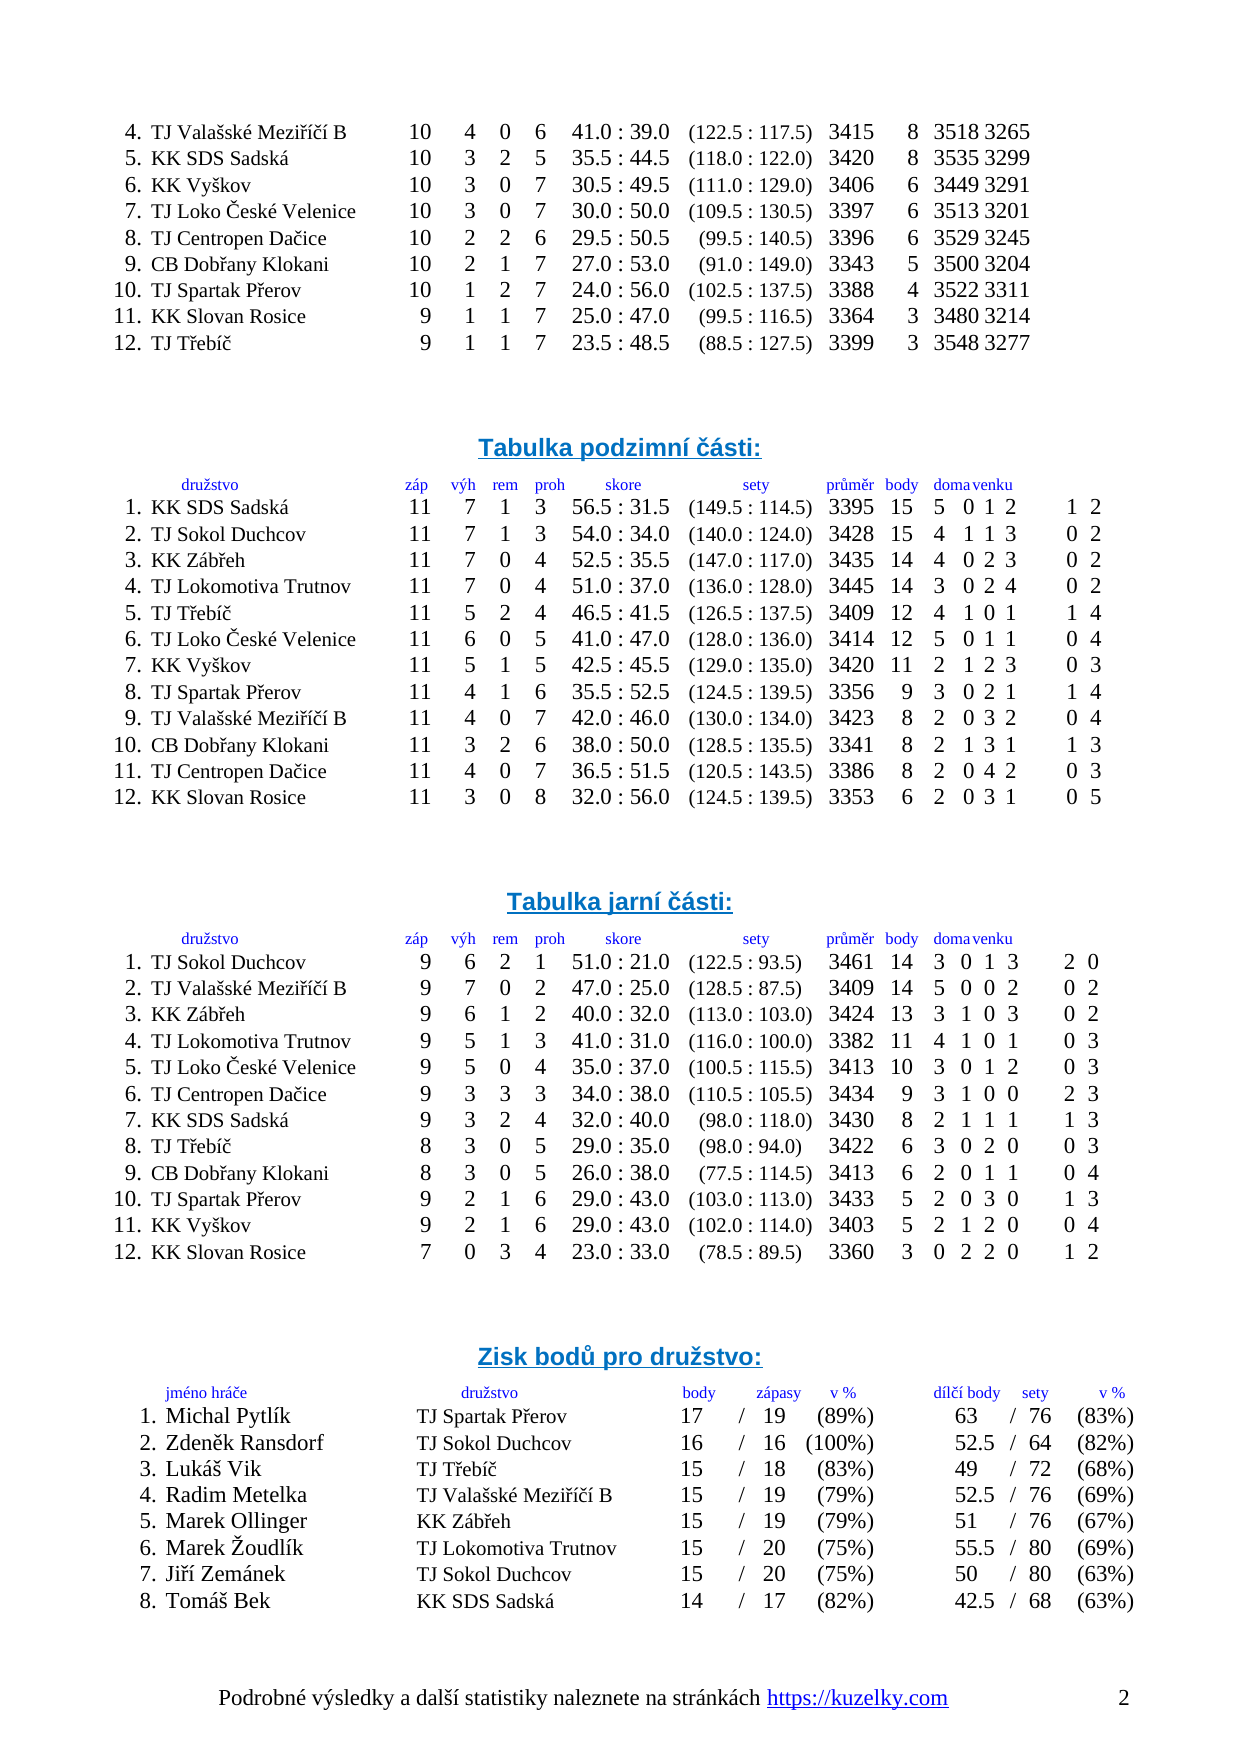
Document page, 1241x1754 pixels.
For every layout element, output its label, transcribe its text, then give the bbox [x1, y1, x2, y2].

text 4. Radim Metelka TJ Valašské Meziříčí B 15 / 19 (79%) 52.5 / 76 (69%) [106, 1481, 1134, 1508]
text 6. TJ Centropen Dačice 9 3 3 3 34.0 : 38.0 (110.5 : 105.5) 3434 9 3 1 0 0 2 3 [106, 1079, 1134, 1106]
text 11. TJ Centropen Dačice 11 4 0 7 36.5 : 51.5 (120.5 : 143.5) 3386 8 2 0 4 2 0 3 [106, 757, 1134, 783]
text 5. TJ Loko České Velenice 9 5 0 4 35.0 : 37.0 (100.5 : 115.5) 3413 10 3 0 1 2 0 3 [106, 1053, 1134, 1079]
text Zisk bodů pro družstvo: [94, 1342, 1145, 1371]
text 2. Zdeněk Ransdorf TJ Sokol Duchcov 16 / 16 (100%) 52.5 / 64 (82%) [106, 1428, 1134, 1455]
text Tabulka podzimní části: [94, 433, 1145, 462]
text 7. TJ Loko České Velenice 10 3 0 7 30.0 : 50.0 (109.5 : 130.5) 3397 6 3513 3201 [106, 197, 1134, 223]
text 5. Marek Ollinger KK Zábřeh 15 / 19 (79%) 51 / 76 (67%) [106, 1508, 1134, 1534]
text 10. TJ Spartak Přerov 9 2 1 6 29.0 : 43.0 (103.0 : 113.0) 3433 5 2 0 3 0 1 3 [106, 1185, 1134, 1211]
text 12. KK Slovan Rosice 11 3 0 8 32.0 : 56.0 (124.5 : 139.5) 3353 6 2 0 3 1 0 5 [106, 783, 1134, 810]
text 9. CB Dobřany Klokani 10 2 1 7 27.0 : 53.0 (91.0 : 149.0) 3343 5 3500 3204 [106, 250, 1134, 276]
text 8. TJ Centropen Dačice 10 2 2 6 29.5 : 50.5 (99.5 : 140.5) 3396 6 3529 3245 [106, 223, 1134, 250]
text 6. KK Vyškov 10 3 0 7 30.5 : 49.5 (111.0 : 129.0) 3406 6 3449 3291 [106, 171, 1134, 197]
text 10. CB Dobřany Klokani 11 3 2 6 38.0 : 50.0 (128.5 : 135.5) 3341 8 2 1 3 1 1 3 [106, 731, 1134, 757]
text 11. KK Vyškov 9 2 1 6 29.0 : 43.0 (102.0 : 114.0) 3403 5 2 1 2 0 0 4 [106, 1211, 1134, 1238]
text 8. Tomáš Bek KK SDS Sadská 14 / 17 (82%) 42.5 / 68 (63%) [106, 1587, 1134, 1613]
text 4. TJ Valašské Meziříčí B 10 4 0 6 41.0 : 39.0 (122.5 : 117.5) 3415 8 3518 3265 [106, 118, 1134, 144]
text 3. KK Zábřeh 11 7 0 4 52.5 : 35.5 (147.0 : 117.0) 3435 14 4 0 2 3 0 2 [106, 546, 1134, 572]
text družstvo záp výh rem proh skore sety průměr body doma venku [106, 929, 1134, 948]
text 1. Michal Pytlík TJ Spartak Přerov 17 / 19 (89%) 63 / 76 (83%) [106, 1402, 1134, 1428]
text 2. TJ Sokol Duchcov 11 7 1 3 54.0 : 34.0 (140.0 : 124.0) 3428 15 4 1 1 3 0 2 [106, 520, 1134, 546]
text 3. KK Zábřeh 9 6 1 2 40.0 : 32.0 (113.0 : 103.0) 3424 13 3 1 0 3 0 2 [106, 1001, 1134, 1027]
text 4. TJ Lokomotiva Trutnov 11 7 0 4 51.0 : 37.0 (136.0 : 128.0) 3445 14 3 0 2 4 0 2 [106, 572, 1134, 599]
text jméno hráče družstvo body zápasy v % dílčí body sety v % [106, 1383, 1134, 1402]
text 10. TJ Spartak Přerov 10 1 2 7 24.0 : 56.0 (102.5 : 137.5) 3388 4 3522 3311 [106, 276, 1134, 303]
text 11. KK Slovan Rosice 9 1 1 7 25.0 : 47.0 (99.5 : 116.5) 3364 3 3480 3214 [106, 303, 1134, 329]
text 1. TJ Sokol Duchcov 9 6 2 1 51.0 : 21.0 (122.5 : 93.5) 3461 14 3 0 1 3 2 0 [106, 948, 1134, 974]
text 9. TJ Valašské Meziříčí B 11 4 0 7 42.0 : 46.0 (130.0 : 134.0) 3423 8 2 0 3 2 0 4 [106, 704, 1134, 731]
text 7. Jiří Zemánek TJ Sokol Duchcov 15 / 20 (75%) 50 / 80 (63%) [106, 1560, 1134, 1587]
text 5. TJ Třebíč 11 5 2 4 46.5 : 41.5 (126.5 : 137.5) 3409 12 4 1 0 1 1 4 [106, 599, 1134, 625]
text 5. KK SDS Sadská 10 3 2 5 35.5 : 44.5 (118.0 : 122.0) 3420 8 3535 3299 [106, 144, 1134, 171]
text Tabulka jarní části: [94, 887, 1145, 916]
text 9. CB Dobřany Klokani 8 3 0 5 26.0 : 38.0 (77.5 : 114.5) 3413 6 2 0 1 1 0 4 [106, 1159, 1134, 1185]
text 6. Marek Žoudlík TJ Lokomotiva Trutnov 15 / 20 (75%) 55.5 / 80 (69%) [106, 1534, 1134, 1560]
text 1. KK SDS Sadská 11 7 1 3 56.5 : 31.5 (149.5 : 114.5) 3395 15 5 0 1 2 1 2 [106, 493, 1134, 520]
text 8. TJ Spartak Přerov 11 4 1 6 35.5 : 52.5 (124.5 : 139.5) 3356 9 3 0 2 1 1 4 [106, 678, 1134, 704]
text 12. KK Slovan Rosice 7 0 3 4 23.0 : 33.0 (78.5 : 89.5) 3360 3 0 2 2 0 1 2 [106, 1238, 1134, 1264]
text 8. TJ Třebíč 8 3 0 5 29.0 : 35.0 (98.0 : 94.0) 3422 6 3 0 2 0 0 3 [106, 1132, 1134, 1159]
text 6. TJ Loko České Velenice 11 6 0 5 41.0 : 47.0 (128.0 : 136.0) 3414 12 5 0 1 1 0 4 [106, 625, 1134, 652]
text 4. TJ Lokomotiva Trutnov 9 5 1 3 41.0 : 31.0 (116.0 : 100.0) 3382 11 4 1 0 1 0 3 [106, 1027, 1134, 1053]
text 7. KK Vyškov 11 5 1 5 42.5 : 45.5 (129.0 : 135.0) 3420 11 2 1 2 3 0 3 [106, 652, 1134, 678]
text 3. Lukáš Vik TJ Třebíč 15 / 18 (83%) 49 / 72 (68%) [106, 1455, 1134, 1481]
text družstvo záp výh rem proh skore sety průměr body doma venku [106, 474, 1134, 493]
text 12. TJ Třebíč 9 1 1 7 23.5 : 48.5 (88.5 : 127.5) 3399 3 3548 3277 [106, 329, 1134, 355]
text 7. KK SDS Sadská 9 3 2 4 32.0 : 40.0 (98.0 : 118.0) 3430 8 2 1 1 1 1 3 [106, 1106, 1134, 1132]
text 2. TJ Valašské Meziříčí B 9 7 0 2 47.0 : 25.0 (128.5 : 87.5) 3409 14 5 0 0 2 0 2 [106, 974, 1134, 1001]
